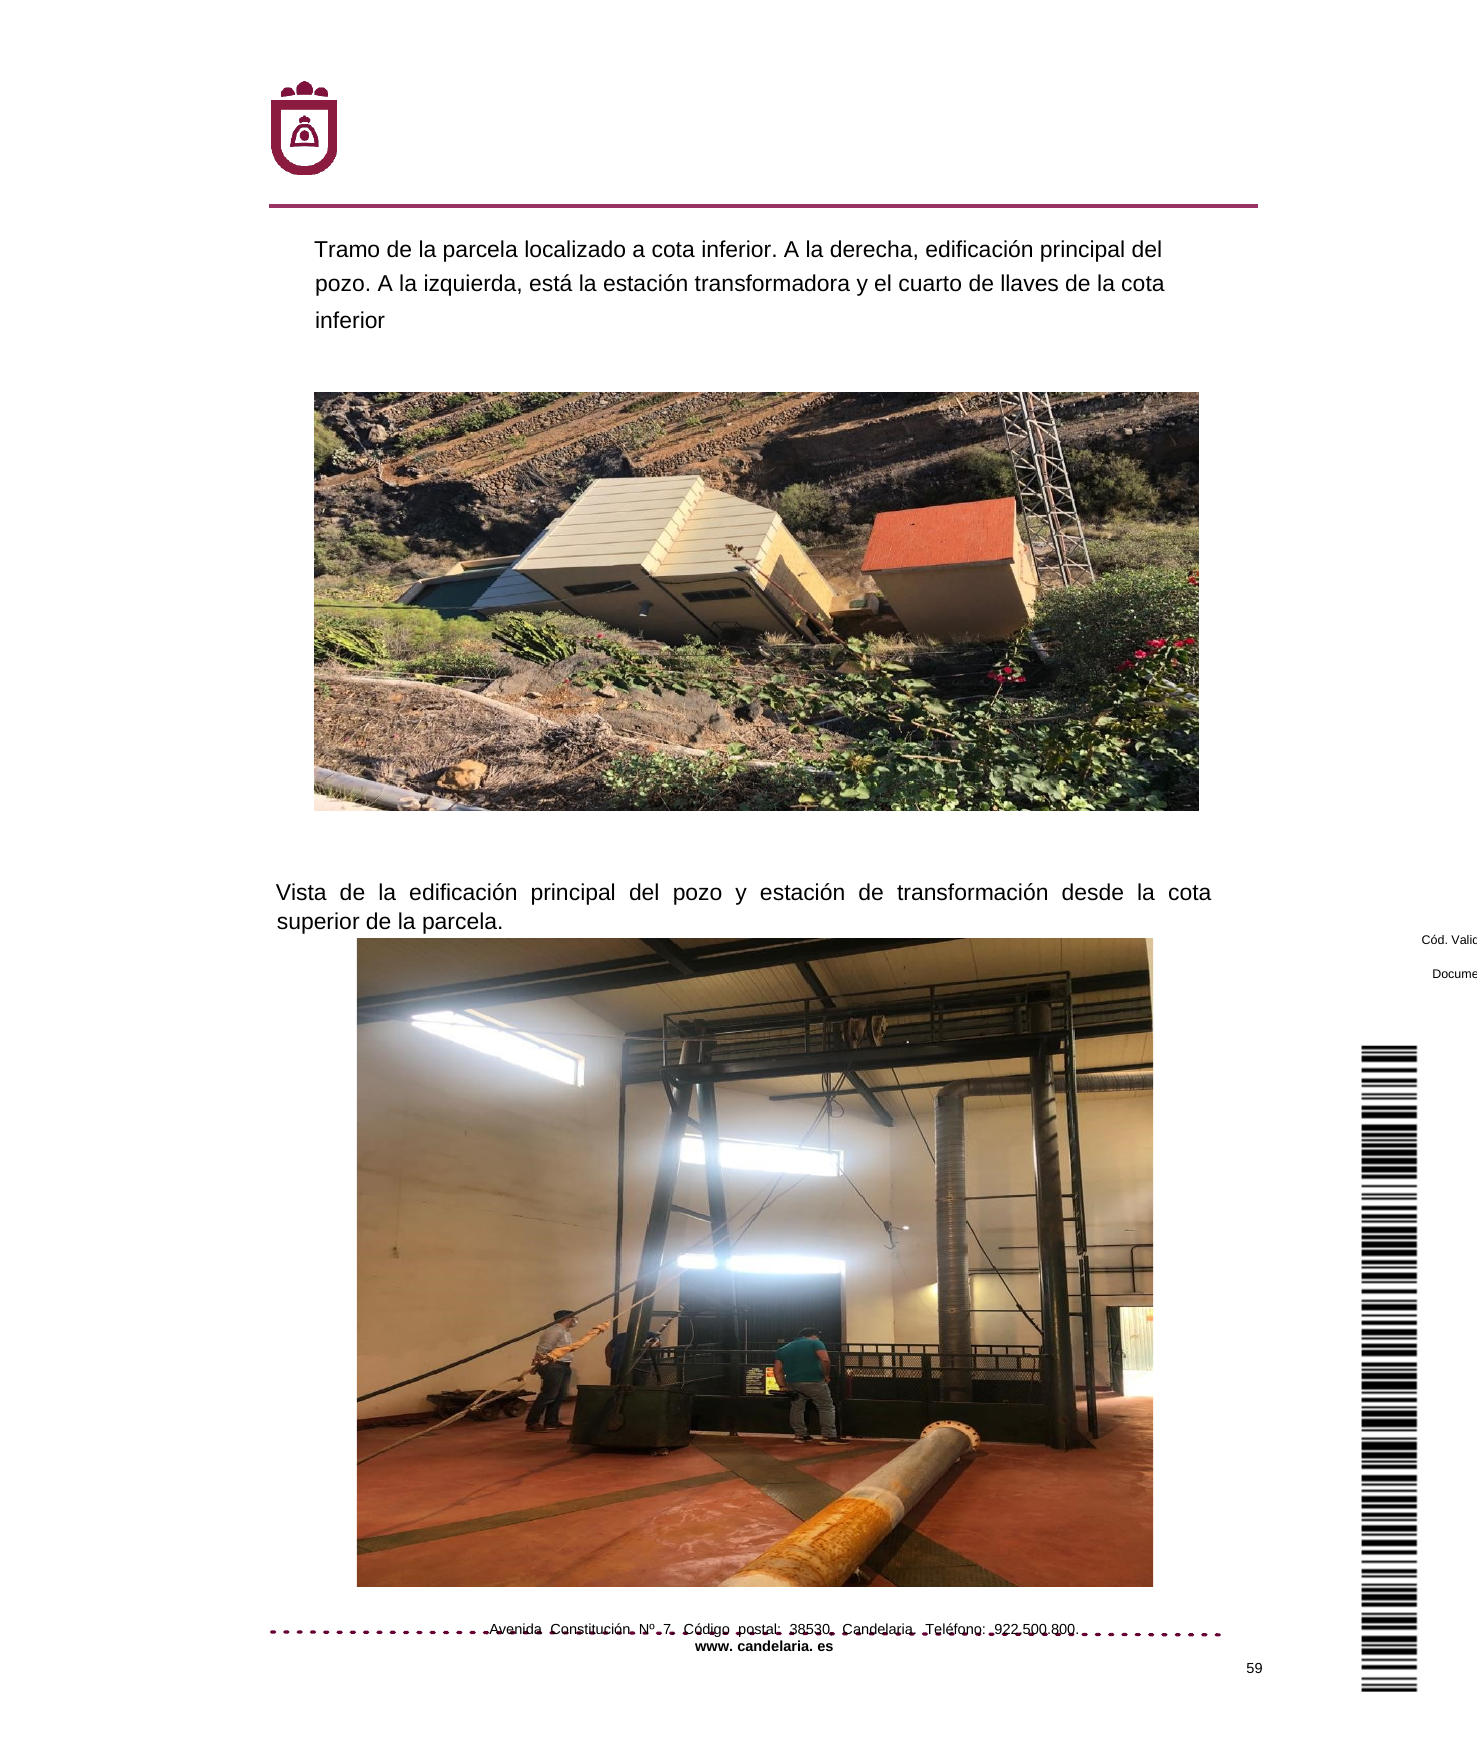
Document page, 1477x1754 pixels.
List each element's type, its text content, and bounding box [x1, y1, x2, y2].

text Tramo de la parcela localizado a cota inferior. A la derecha, edificación principal del pozo. A la izquierda, está la estación transformadora y el cuarto de llaves de la cota inferior [314, 239, 1263, 336]
picture [356, 938, 1154, 1587]
picture [271, 81, 337, 175]
picture [1362, 1046, 1420, 1691]
picture [314, 392, 1199, 811]
text Vista de la edificación principal del pozo y estación de transformación desde la cota superior de la parcela. [276, 878, 1213, 934]
